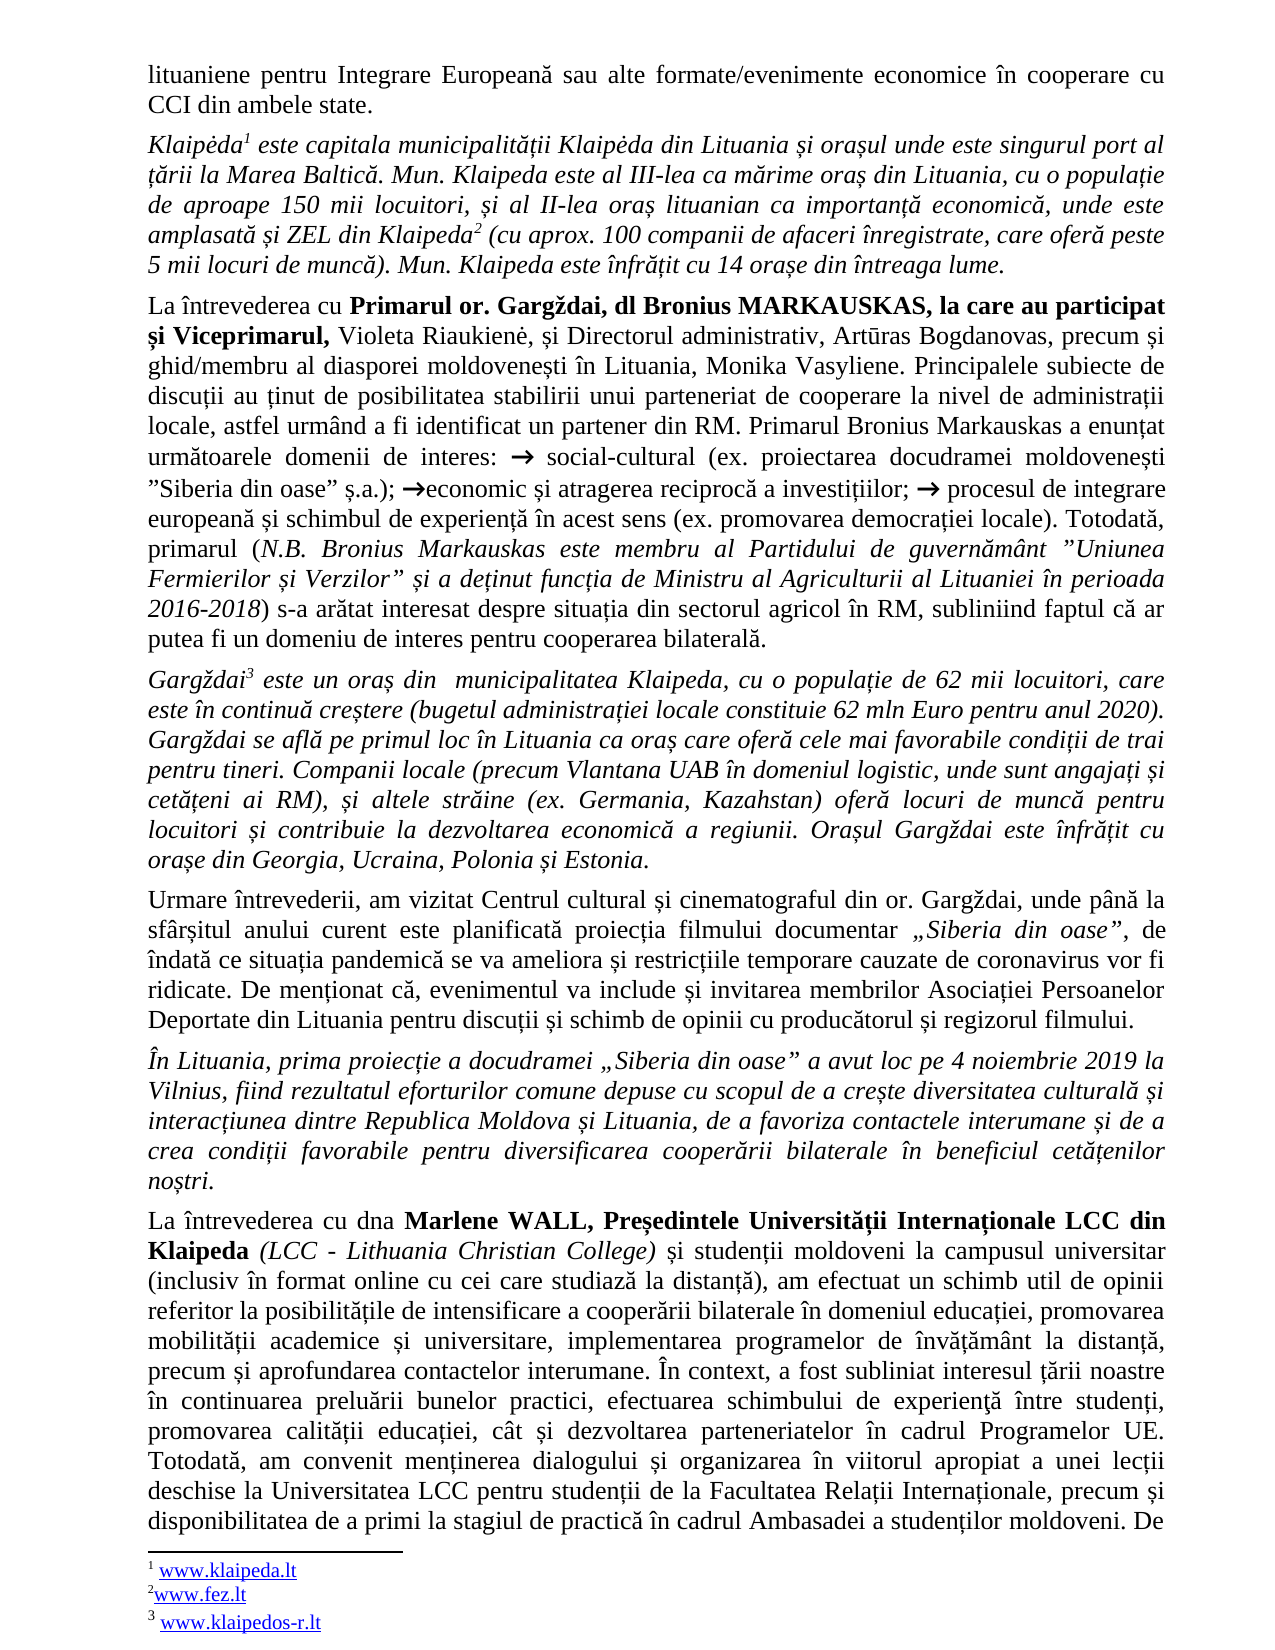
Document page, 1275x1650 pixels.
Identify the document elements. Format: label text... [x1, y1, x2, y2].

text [148, 59, 1167, 119]
text Klaipėda este capitala municipalității Klaipėda din Lituania și orașul unde este singurul port al țării la Marea Baltică. Mun. Klaipeda este al III-lea ca mărime oraș din Lituania, cu o populație de aproape 150 mii locuitori, și al II-lea oraș lituanian ca importanță economică, unde este amplasată și ZEL din Klaipeda (cu aprox. 100 companii de afaceri înregistrate, care oferă peste 5 mii locuri de muncă). Mun. Klaipeda este înfrățit cu 14 orașe din întreaga lume. [148, 129, 1167, 279]
text În Lituania, prima proiecție a docudramei „Siberia din oase” a avut loc pe 4 noiembrie 2019 la Vilnius, fiind rezultatul eforturilor comune depuse cu scopul de a crește diversitatea culturală și interacțiunea dintre Republica Moldova și Lituania, de a favoriza contactele interumane și de a crea condiții favorabile pentru diversificarea cooperării bilaterale în beneficiul cetățenilor noștri. [148, 1045, 1167, 1195]
text La întrevederea cu Primarul or. Gargždai, dl Bronius MARKAUSKAS, la care au participat și Viceprimarul, Violeta Riaukienė, și Directorul administrativ, Artūras Bogdanovas, precum și ghid/membru al diasporei moldovenești în Lituania, Monika Vasyliene. Principalele subiecte de discuții au ținut de posibilitatea stabilirii unui parteneriat de cooperare la nivel de administrații locale, astfel urmând a fi identificat un partener din RM. Primarul Bronius Markauskas a enunțat următoarele domenii de interes: → social-cultural (ex. proiectarea docudramei moldovenești ”Siberia din oase” ș.a.); →economic și atragerea reciprocă a investițiilor; → procesul de integrare europeană și schimbul de experiență în acest sens (ex. promovarea democrației locale). Totodată, primarul (N.B. Bronius Markauskas este membru al Partidului de guvernământ ”Uniunea Fermierilor și Verzilor” și a deținut funcția de Ministru al Agriculturii al Lituaniei în perioada 2016-2018) s-a arătat interesat despre situația din sectorul agricol în RM, subliniind faptul că ar putea fi un domeniu de interes pentru cooperarea bilaterală. [148, 290, 1167, 653]
text Urmare întrevederii, am vizitat Centrul cultural și cinematograful din or. Gargždai, unde până la sfârșitul anului curent este planificată proiecția filmului documentar „Siberia din oase”, de îndată ce situația pandemică se va ameliora și restricțiile temporare cauzate de coronavirus vor fi ridicate. De menționat că, evenimentul va include și invitarea membrilor Asociației Persoanelor Deportate din Lituania pentru discuții și schimb de opinii cu producătorul și regizorul filmului. [148, 884, 1167, 1034]
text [148, 1205, 1167, 1535]
text Gargždai este un oraș din municipalitatea Klaipeda, cu o populație de 62 mii locuitori, care este în continuă creștere (bugetul administrației locale constituie 62 mln Euro pentru anul 2020). Gargždai se află pe primul loc în Lituania ca oraș care oferă cele mai favorabile condiții de trai pentru tineri. Companii locale (precum Vlantana UAB în domeniul logistic, unde sunt angajați și cetățeni ai RM), și altele străine (ex. Germania, Kazahstan) oferă locuri de muncă pentru locuitori și contribuie la dezvoltarea economică a regiunii. Orașul Gargždai este înfrățit cu orașe din Georgia, Ucraina, Polonia și Estonia. [148, 664, 1167, 874]
